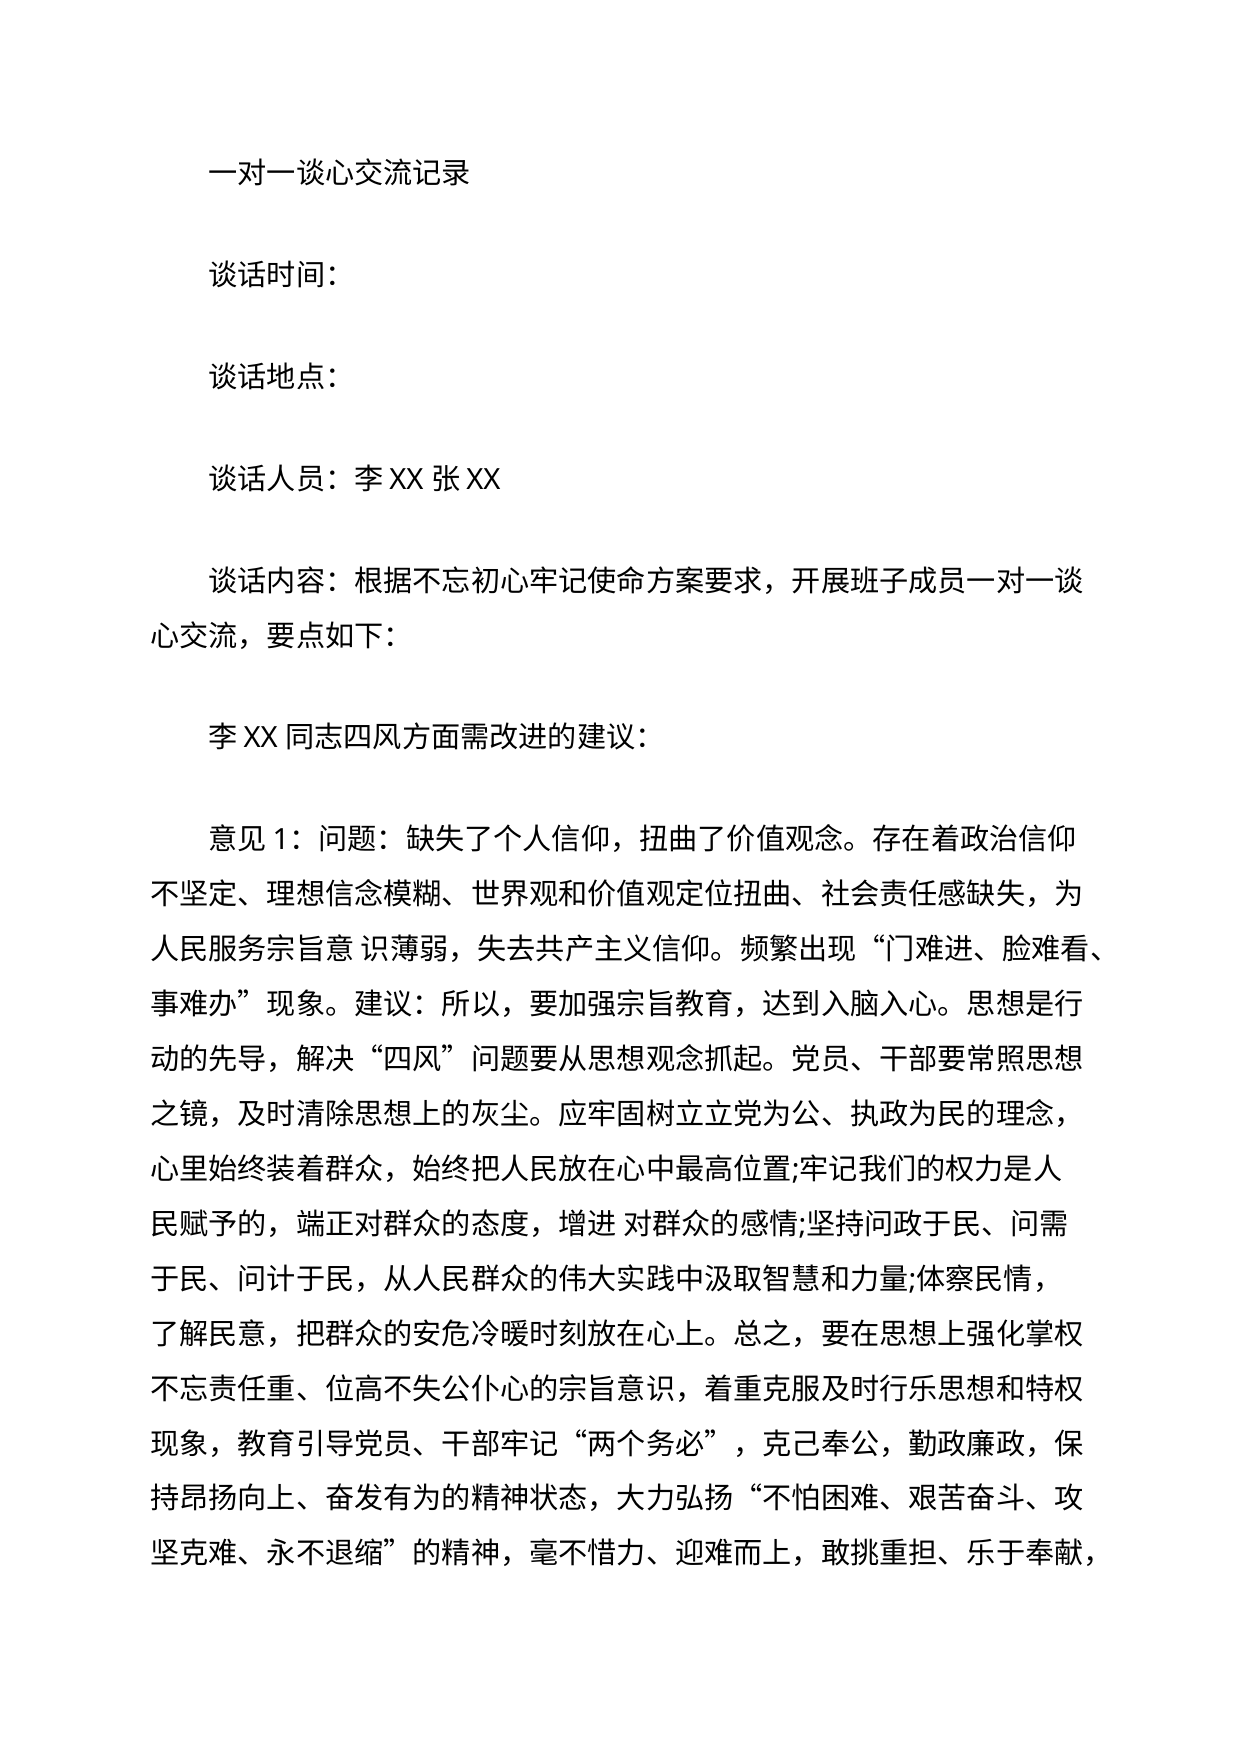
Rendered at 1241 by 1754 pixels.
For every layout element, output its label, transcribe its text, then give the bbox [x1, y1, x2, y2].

text 一对一谈心交流记录 [150, 150, 1090, 192]
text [150, 816, 1090, 1572]
text 谈话内容：根据不忘初心牢记使命方案要求，开展班子成员一对一谈心交流，要点如下： [150, 557, 1090, 654]
text 谈话人员：李XX 张XX [150, 455, 1090, 498]
text 谈话地点： [150, 353, 1090, 396]
text 谈话时间： [150, 252, 1090, 294]
text 李XX 同志四风方面需改进的建议： [150, 714, 1090, 756]
